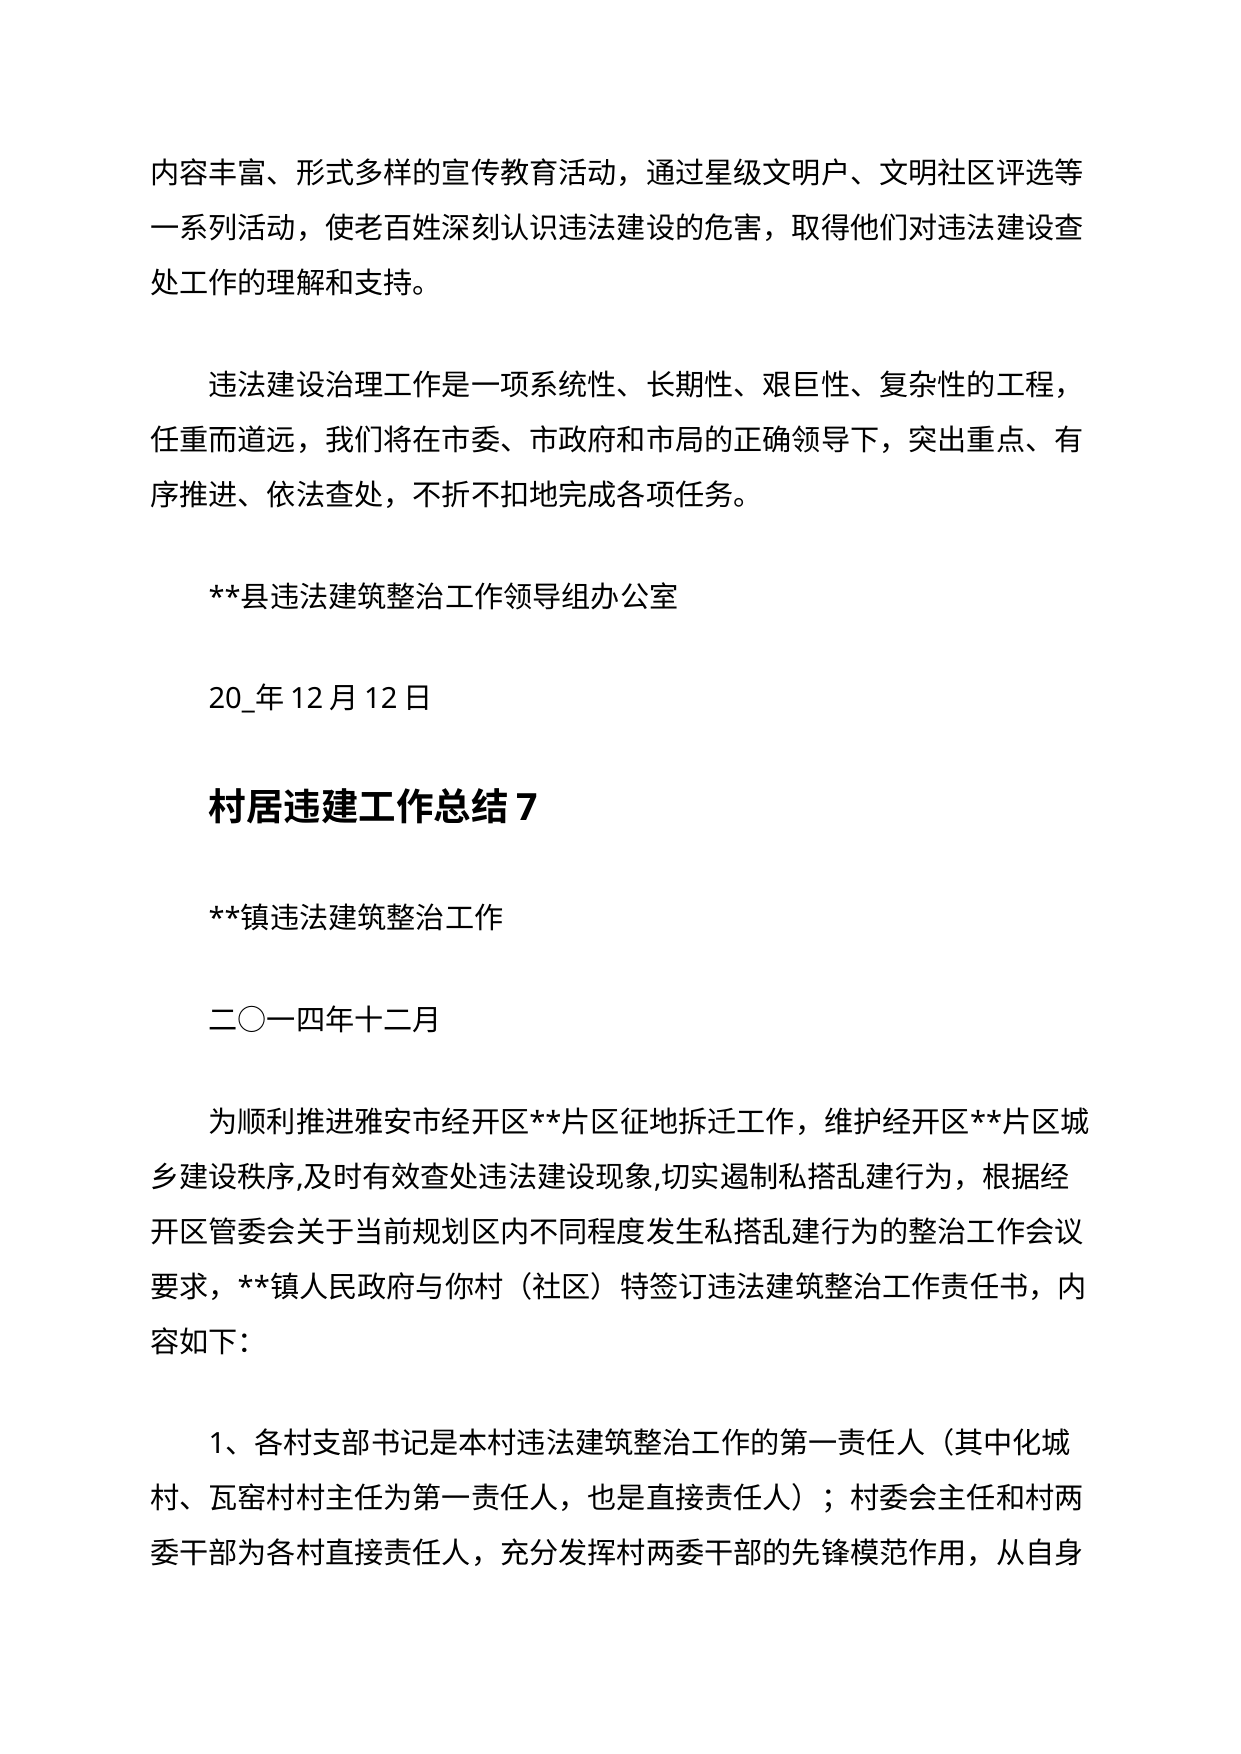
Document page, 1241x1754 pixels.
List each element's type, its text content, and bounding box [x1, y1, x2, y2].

text 二○一四年十二月 [150, 997, 1090, 1039]
text 违法建设治理工作是一项系统性、长期性、艰巨性、复杂性的工程，任重而道远，我们将在市委、市政府和市局的正确领导下，突出重点、有序推进、依法查处，不折不扣地完成各项任务。 [150, 362, 1090, 514]
text 20_年12月12日 [150, 675, 1090, 717]
text **县违法建筑整治工作领导组办公室 [150, 573, 1090, 616]
text 村居违建工作总结7 [150, 777, 1090, 832]
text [150, 150, 1090, 302]
text **镇违法建筑整治工作 [150, 895, 1090, 937]
text 为顺利推进雅安市经开区**片区征地拆迁工作，维护经开区**片区城乡建设秩序,及时有效查处违法建设现象,切实遏制私搭乱建行为，根据经开区管委会关于当前规划区内不同程度发生私搭乱建行为的整治工作会议要求，**镇人民政府与你村（社区）特签订违法建筑整治工作责任书，内容如下： [150, 1098, 1090, 1361]
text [150, 1420, 1090, 1572]
